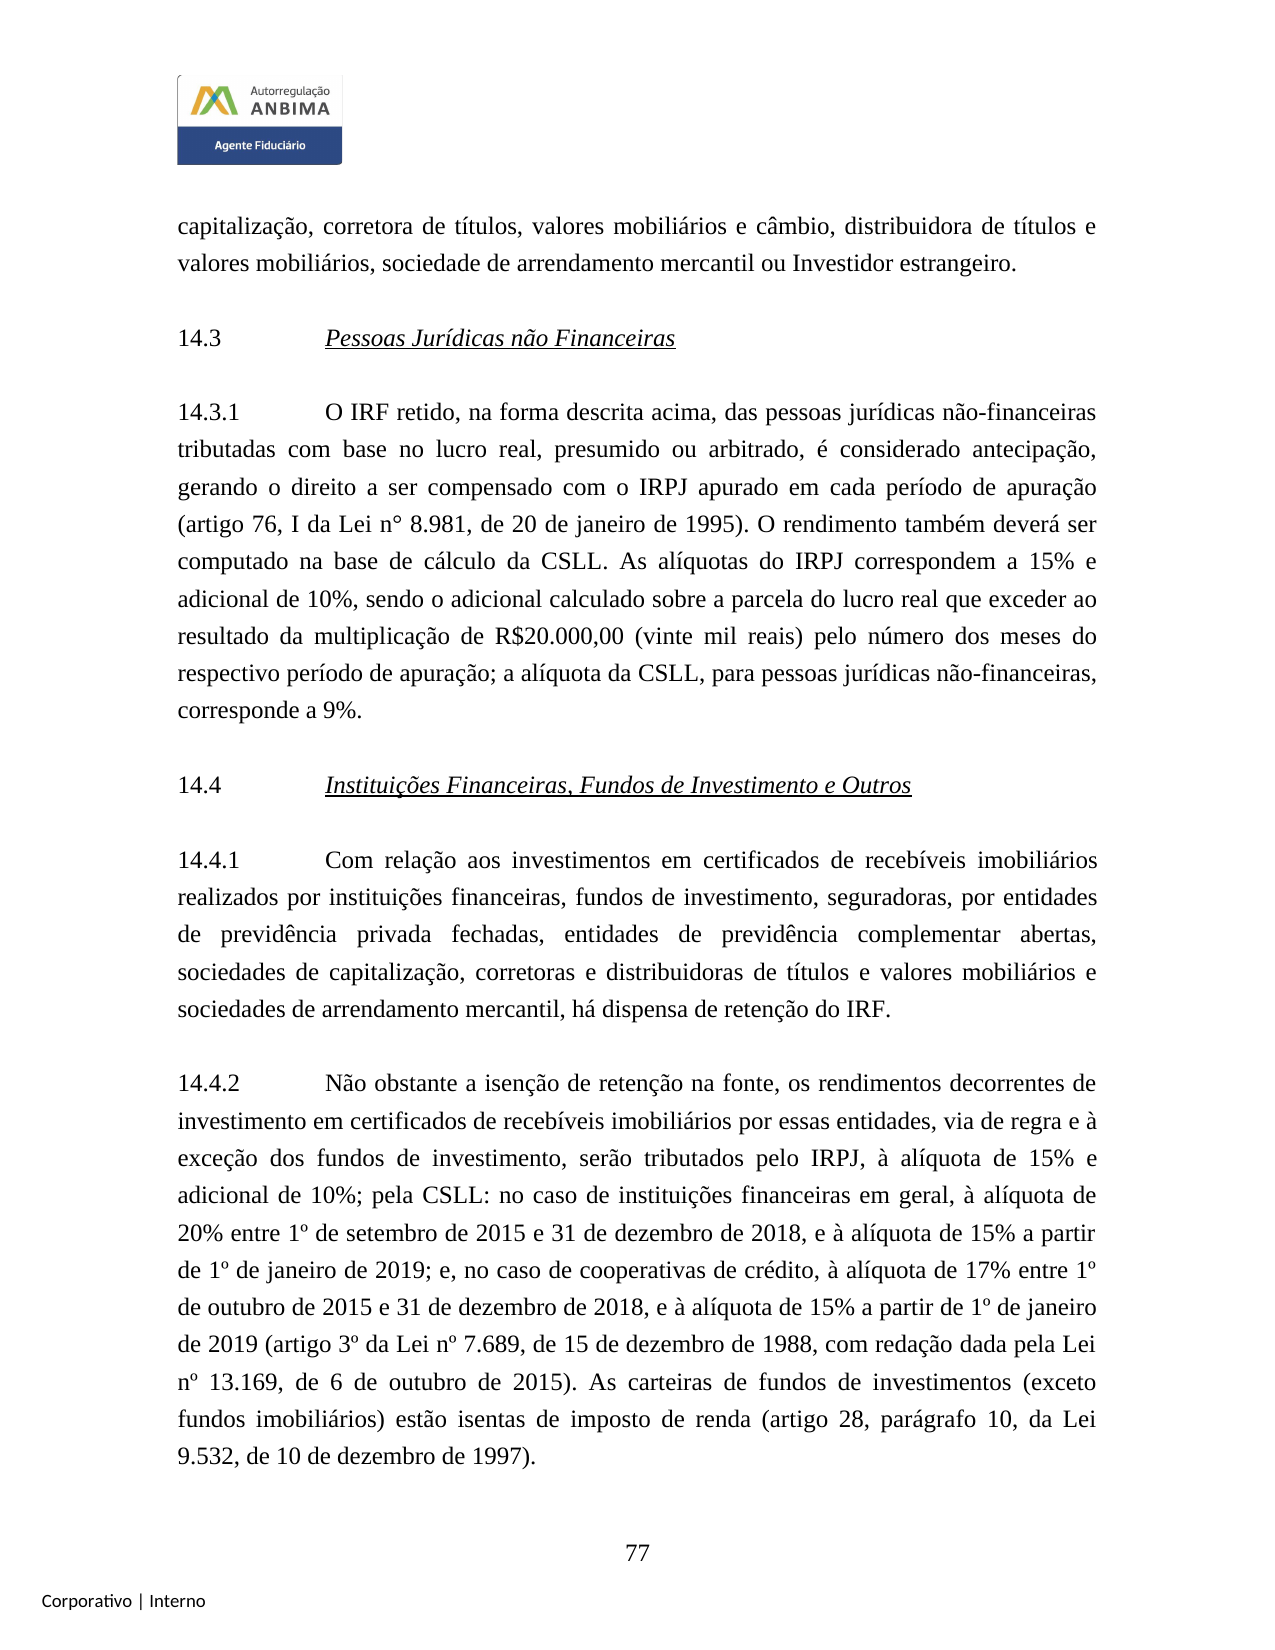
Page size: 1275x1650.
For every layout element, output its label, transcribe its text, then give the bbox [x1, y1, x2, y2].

text 14.4.1 Com relação aos investimentos em certificados de recebíveis imobiliários realizados por instituições financeiras, fundos de investimento, seguradoras, por entidades de previdência privada fechadas, entidades de previdência complementar abertas, sociedades de capitalização, corretoras e distribuidoras de títulos e valores mobiliários e sociedades de arrendamento mercantil, há dispensa de retenção do IRF. [177, 845, 1098, 1023]
text 14.4.2 Não obstante a isenção de retenção na fonte, os rendimentos decorrentes de investimento em certificados de recebíveis imobiliários por essas entidades, via de regra e à exceção dos fundos de investimento, serão tributados pelo IRPJ, à alíquota de 15% e adicional de 10%; pela CSLL: no caso de instituições financeiras em geral, à alíquota de 20% entre 1º de setembro de 2015 e 31 de dezembro de 2018, e à alíquota de 15% a partir de 1º de janeiro de 2019; e, no caso de cooperativas de crédito, à alíquota de 17% entre 1º de outubro de 2015 e 31 de dezembro de 2018, e à alíquota de 15% a partir de 1º de janeiro de 2019 (artigo 3º da Lei nº 7.689, de 15 de dezembro de 1988, com redação dada pela Lei nº 13.169, de 6 de outubro de 2015). As carteiras de fundos de investimentos (exceto fundos imobiliários) estão isentas de imposto de renda (artigo 28, parágrafo 10, da Lei 9.532, de 10 de dezembro de 1997). [177, 1068, 1098, 1470]
text 14.3.1 O IRF retido, na forma descrita acima, das pessoas jurídicas não-financeiras tributadas com base no lucro real, presumido ou arbitrado, é considerado antecipação, gerando o direito a ser compensado com o IRPJ apurado em cada período de apuração (artigo 76, I da Lei n° 8.981, de 20 de janeiro de 1995). O rendimento também deverá ser computado na base de cálculo da CSLL. As alíquotas do IRPJ correspondem a 15% e adicional de 10%, sendo o adicional calculado sobre a parcela do lucro real que exceder ao resultado da multiplicação de R$20.000,00 (vinte mil reais) pelo número dos meses do respectivo período de apuração; a alíquota da CSLL, para pessoas jurídicas não-financeiras, corresponde a 9%. [177, 397, 1098, 724]
text 14.4 Instituições Financeiras, Fundos de Investimento e Outros [177, 770, 1098, 799]
picture [177, 75, 343, 165]
text 14.3 Pessoas Jurídicas não Financeiras [177, 323, 1098, 351]
